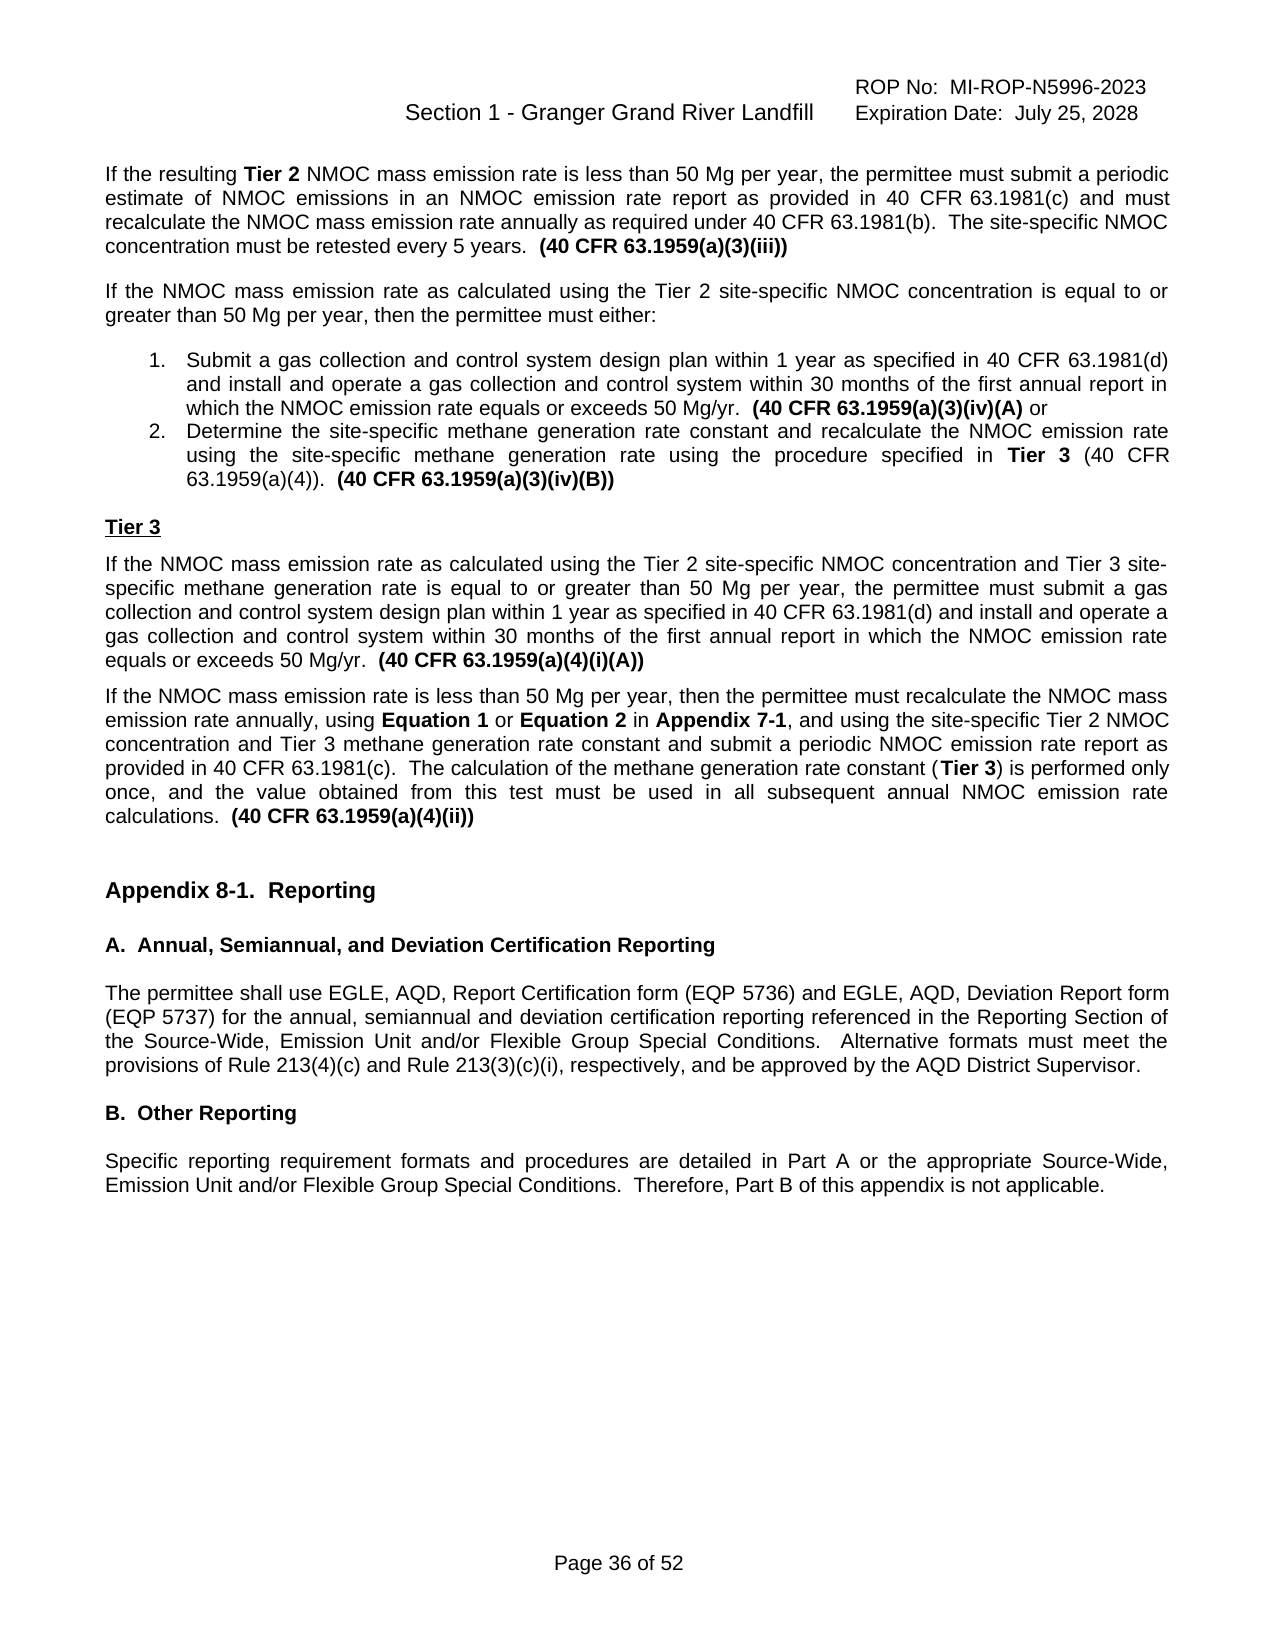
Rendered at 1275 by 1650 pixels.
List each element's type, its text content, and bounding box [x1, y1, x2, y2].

text B. Other Reporting [105, 1101, 1170, 1125]
text A. Annual, Semiannual, and Deviation Certification Reporting [105, 933, 1170, 957]
text If the resulting Tier 2 NMOC mass emission rate is less than 50 Mg per year, the permittee must submit a periodic estimate of NMOC emissions in an NMOC emission rate report as provided in 40 CFR 63.1981(c) and must recalculate the NMOC mass emission rate annually as required under 40 CFR 63.1981(b). The site-specific NMOC concentration must be retested every 5 years. (40 CFR 63.1959(a)(3)(iii)) [105, 162, 1170, 258]
text The permittee shall use EGLE, AQD, Report Certification form (EQP 5736) and EGLE, AQD, Deviation Report form (EQP 5737) for the annual, semiannual and deviation certification reporting referenced in the Reporting Section of the Source-Wide, Emission Unit and/or Flexible Group Special Conditions. Alternative formats must meet the provisions of Rule 213(4)(c) and Rule 213(3)(c)(i), respectively, and be approved by the AQD District Supervisor. [105, 981, 1170, 1077]
text If the NMOC mass emission rate as calculated using the Tier 2 site-specific NMOC concentration and Tier 3 site-specific methane generation rate is equal to or greater than 50 Mg per year, the permittee must submit a gas collection and control system design plan within 1 year as specified in 40 CFR 63.1981(d) and install and operate a gas collection and control system within 30 months of the first annual report in which the NMOC emission rate equals or exceeds 50 Mg/yr. (40 CFR 63.1959(a)(4)(i)(A)) [105, 552, 1170, 671]
list Determine the site-specific methane generation rate constant and recalculate the NMOC emission rate using the site-specific methane generation rate using the procedure specified in Tier 3 (40 CFR 63.1959(a)(4)). (40 CFR 63.1959(a)(3)(iv)(B)) [149, 419, 1170, 491]
text If the NMOC mass emission rate as calculated using the Tier 2 site-specific NMOC concentration is equal to or greater than 50 Mg per year, then the permittee must either: [105, 279, 1170, 327]
text Specific reporting requirement formats and procedures are detailed in Part A or the appropriate Source-Wide, Emission Unit and/or Flexible Group Special Conditions. Therefore, Part B of this appendix is not applicable. [105, 1149, 1170, 1197]
list Submit a gas collection and control system design plan within 1 year as specified in 40 CFR 63.1981(d) and install and operate a gas collection and control system within 30 months of the first annual report in which the NMOC emission rate equals or exceeds 50 Mg/yr. (40 CFR 63.1959(a)(3)(iv)(A) or [149, 347, 1170, 419]
text Tier 3 [105, 515, 1170, 539]
text If the NMOC mass emission rate is less than 50 Mg per year, then the permittee must recalculate the NMOC mass emission rate annually, using Equation 1 or Equation 2 in Appendix 7-1, and using the site-specific Tier 2 NMOC concentration and Tier 3 methane generation rate constant and submit a periodic NMOC emission rate report as provided in 40 CFR 63.1981(c). The calculation of the methane generation rate constant (Tier 3) is performed only once, and the value obtained from this test must be used in all subsequent annual NMOC emission rate calculations. (40 CFR 63.1959(a)(4)(ii)) [105, 684, 1170, 828]
subtitle Appendix 8-1. Reporting [105, 877, 1170, 903]
